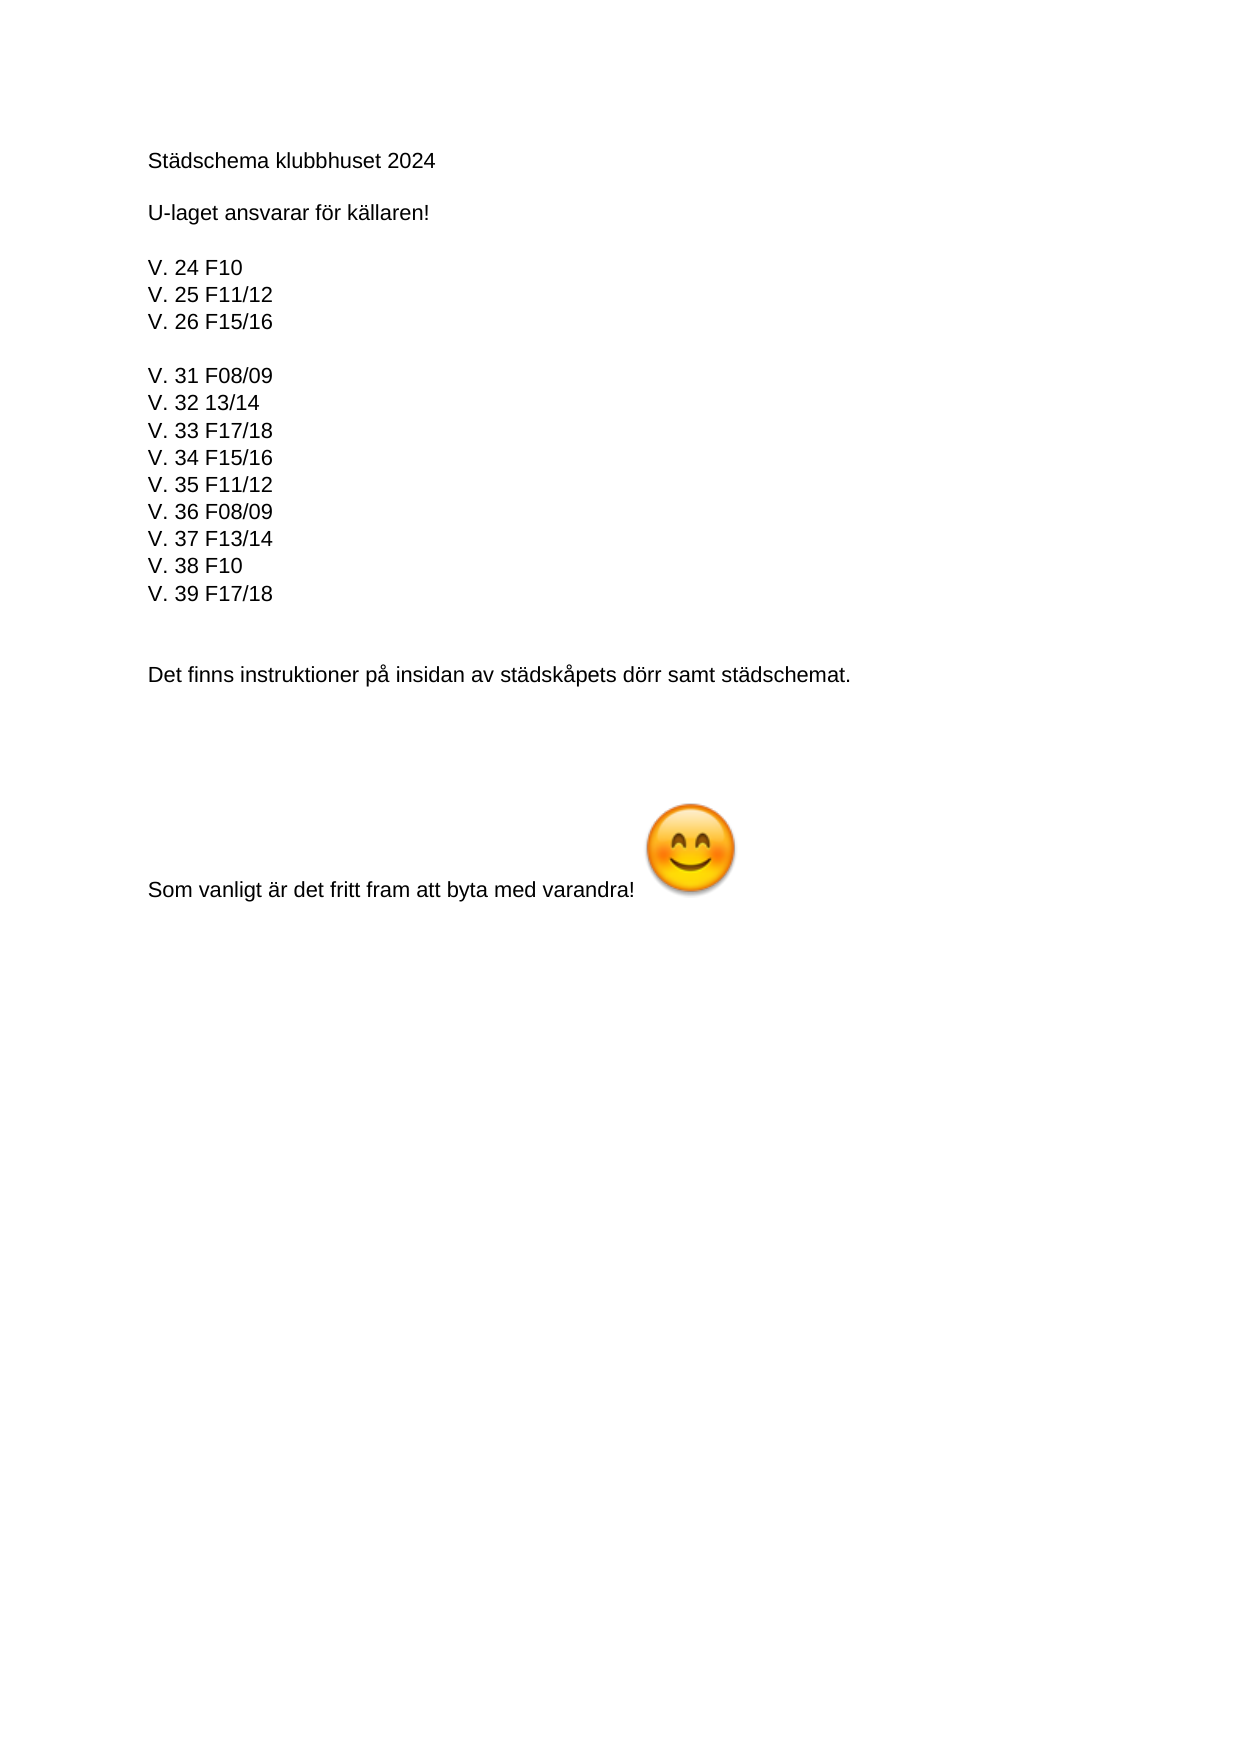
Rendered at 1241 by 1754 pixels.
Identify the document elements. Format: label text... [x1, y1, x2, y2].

picture [641, 798, 741, 898]
text Städschema klubbhuset 2024 U-laget ansvarar för källaren! V. 24 F10 V. 25 F11/12 V. 26 F15/16 V. 31 F08/09 V. 32 13/14 V. 33 F17/18 V. 34 F15/16 V. 35 F11/12 V. 36 F08/09 V. 37 F13/14 V. 38 F10 V. 39 F17/18 Det finns instruktioner på insidan av städskåpets dörr samt städschemat. Som vanligt är det fritt fram att byta med varandra! [148, 148, 1093, 902]
